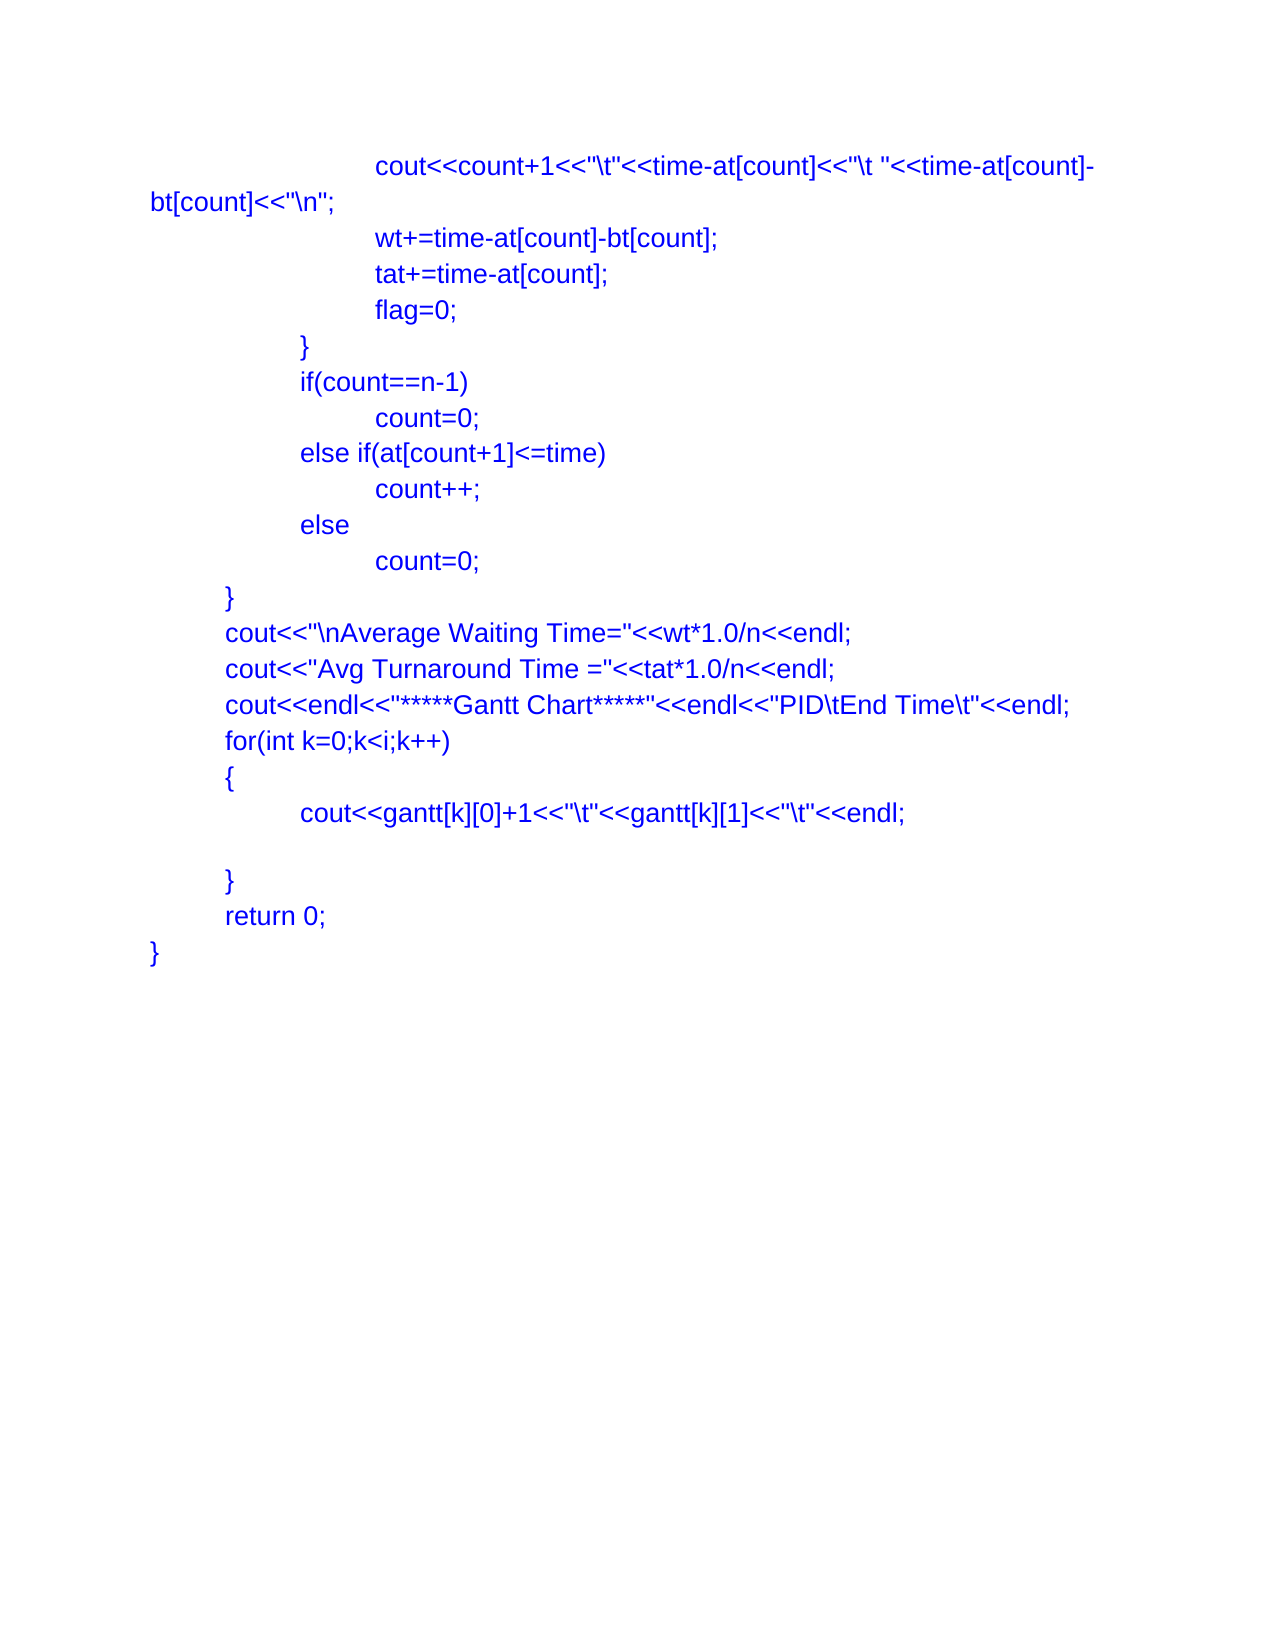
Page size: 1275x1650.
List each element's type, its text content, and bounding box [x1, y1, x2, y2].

text wt+=time-at[count]-bt[count]; [150, 222, 1125, 253]
text cout<<endl<<"*****Gantt Chart*****"<<endl<<"PID\tEnd Time\t"<<endl; [150, 689, 1125, 720]
text cout<<"Avg Turnaround Time ="<<tat*1.0/n<<endl; [150, 653, 1125, 684]
text count++; [150, 473, 1125, 505]
text if(count==n-1) [150, 366, 1125, 397]
text tat+=time-at[count]; [150, 258, 1125, 289]
text return 0; [150, 900, 1125, 931]
text } [150, 864, 1125, 895]
text } [150, 581, 1125, 612]
text cout<<count+1<<"\t"<<time-at[count]<<"\t "<<time-at[count]-bt[count]<<"\n"; [150, 150, 1125, 217]
text } [150, 330, 1125, 361]
text { [150, 761, 1125, 792]
text else if(at[count+1]<=time) [150, 437, 1125, 469]
text for(int k=0;k<i;k++) [150, 725, 1125, 756]
text } [150, 936, 1125, 967]
text cout<<gantt[k][0]+1<<"\t"<<gantt[k][1]<<"\t"<<endl; [150, 797, 1125, 828]
text cout<<"\nAverage Waiting Time="<<wt*1.0/n<<endl; [150, 617, 1125, 648]
text else [150, 509, 1125, 541]
text count=0; [150, 545, 1125, 577]
text flag=0; [150, 294, 1125, 325]
text count=0; [150, 402, 1125, 433]
